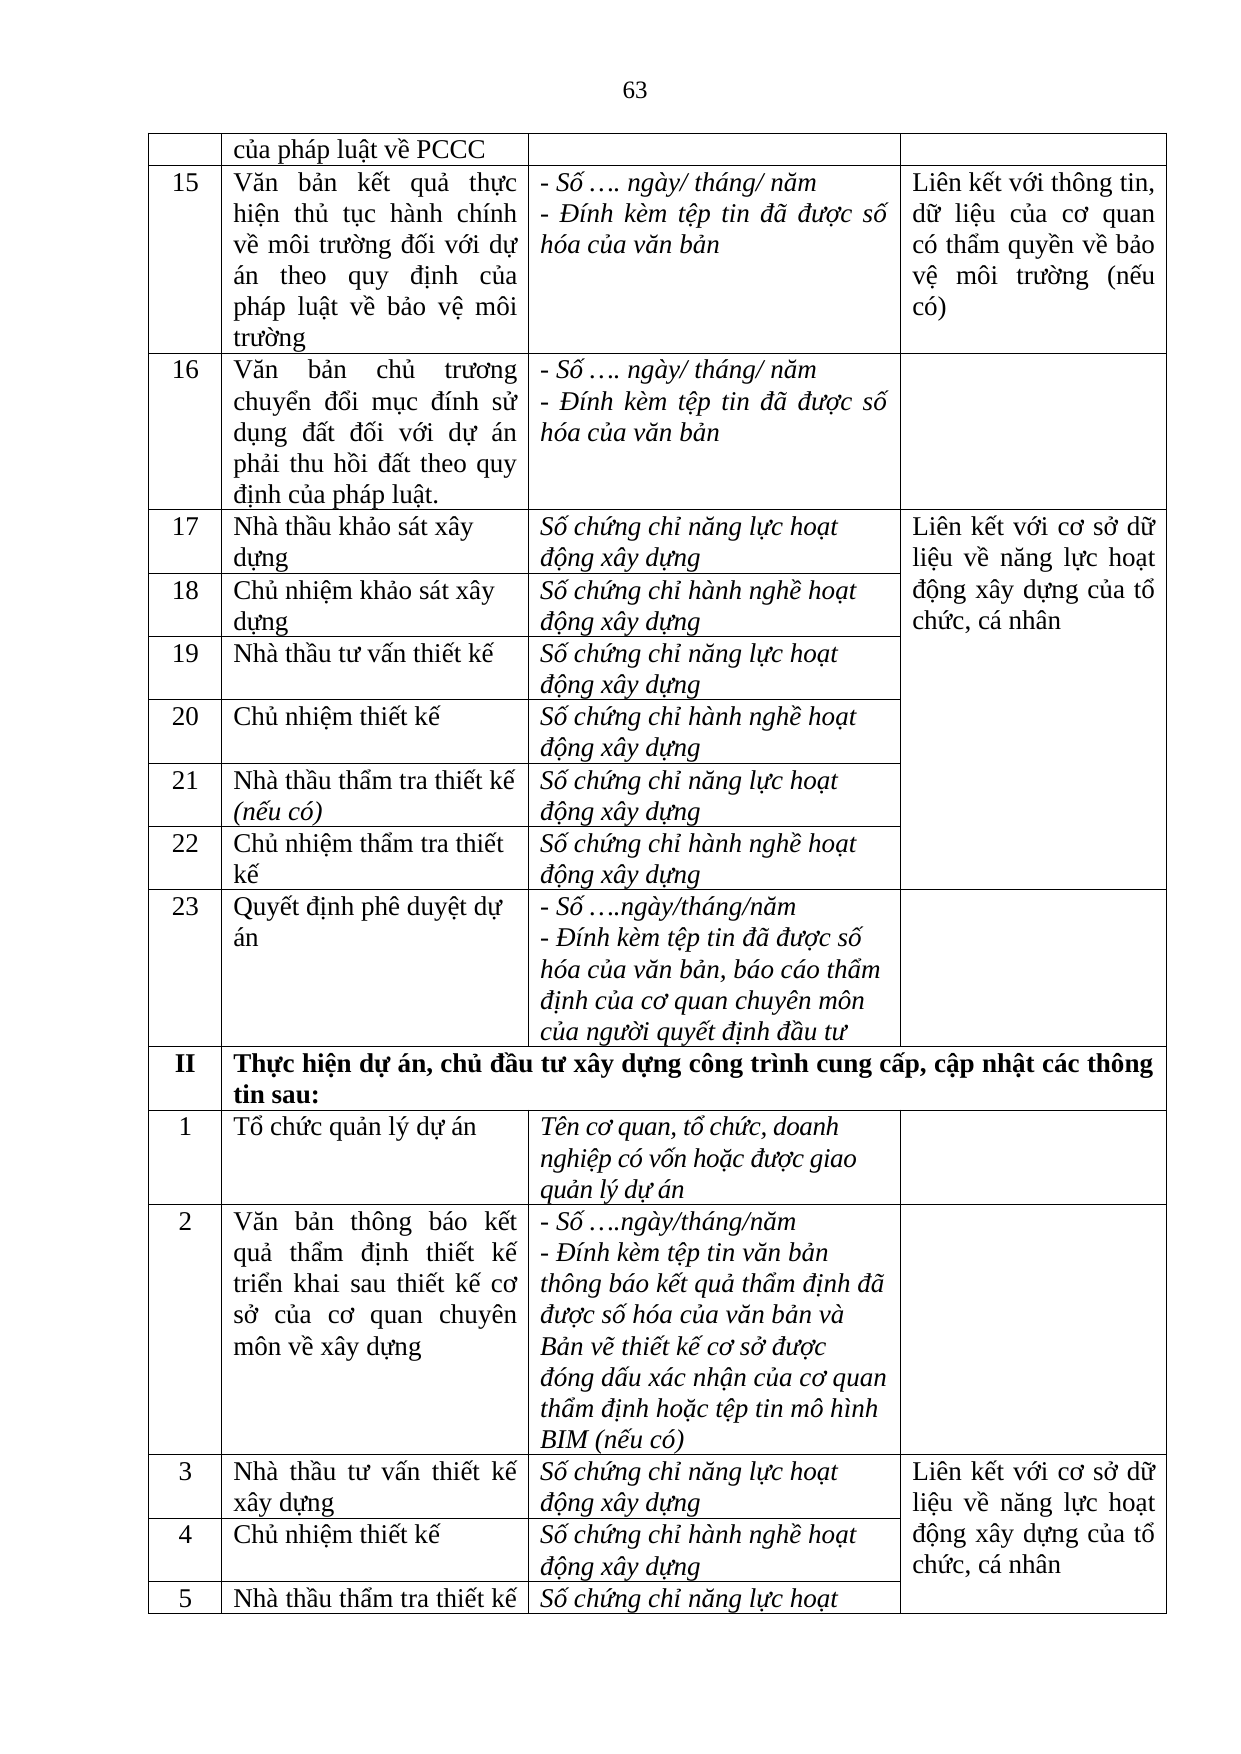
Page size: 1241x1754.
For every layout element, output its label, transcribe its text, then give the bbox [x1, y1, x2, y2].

table_cell 20 [149, 700, 221, 763]
table_cell Số chứng chỉ hành nghề hoạt động xây dựng [529, 1519, 900, 1581]
table_cell - Số …. ngày/ tháng/ năm - Đính kèm tệp tin đã được số hóa của văn bản [529, 166, 900, 353]
table_cell 14 [149, 134, 221, 165]
table_cell Quyết định phê duyệt dự án [222, 890, 528, 1046]
table_cell Nhà thầu tư vấn thiết kế xây dựng [222, 1455, 528, 1517]
table_cell [901, 354, 1166, 509]
table_cell Chủ nhiệm thẩm tra thiết kế [222, 827, 528, 889]
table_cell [529, 1455, 900, 1517]
table_cell Nhà thầu thẩm tra thiết kế (nếu có) [222, 764, 528, 826]
table_cell Văn bản thông báo kết quả thẩm định thiết kế triển khai sau thiết kế cơ sở của cơ quan chuyên môn về xây dựng [222, 1205, 528, 1454]
table_cell - Số ….ngày/tháng/năm - Đính kèm tệp tin văn bản thông báo kết quả thẩm định đã được số hóa của văn bản và Bản vẽ thiết kế cơ sở được đóng dấu xác nhận của cơ quan thẩm định hoặc tệp tin mô hình BIM (nếu có) [529, 1205, 900, 1454]
table_cell Tổ chức quản lý dự án [222, 1111, 528, 1204]
table_cell Chủ nhiệm thiết kế [222, 700, 528, 763]
table_cell Số chứng chỉ hành nghề hoạt động xây dựng [529, 827, 900, 889]
table_cell 19 [149, 637, 221, 699]
table_cell 22 [149, 827, 221, 889]
table_cell Liên kết với thông tin, dữ liệu của cơ quan có thẩm quyền về bảo vệ môi trường (nếu có) [901, 166, 1166, 353]
table_cell II [149, 1047, 221, 1109]
table_cell Số chứng chỉ hành nghề hoạt động xây dựng [529, 700, 900, 763]
table_cell Liên kết với cơ sở dữ liệu về năng lực hoạt động xây dựng của tổ chức, cá nhân [901, 1455, 1166, 1613]
table_cell [901, 890, 1166, 1046]
table_cell 16 [149, 354, 221, 509]
table_cell Chủ nhiệm khảo sát xây dựng [222, 574, 528, 636]
table_cell Số chứng chỉ năng lực hoạt động xây dựng [529, 510, 900, 573]
table_cell [901, 1111, 1166, 1204]
table_cell Tên cơ quan, tổ chức, doanh nghiệp có vốn hoặc được giao quản lý dự án [529, 1111, 900, 1204]
table_cell Văn bản chủ trương chuyển đổi mục đính sử dụng đất đối với dự án phải thu hồi đất theo quy định của pháp luật. [222, 354, 528, 509]
table_cell 4 [149, 1519, 221, 1581]
table_cell Số chứng chỉ hành nghề hoạt động xây dựng [529, 574, 900, 636]
table_cell Nhà thầu tư vấn thiết kế [222, 637, 528, 699]
table_cell 2 [149, 1205, 221, 1454]
table_cell - Số ….ngày/tháng/năm - Đính kèm tệp tin đã được số hóa của văn bản, báo cáo thẩm định của cơ quan chuyên môn của người quyết định đầu tư [529, 890, 900, 1046]
table_cell 1 [149, 1111, 221, 1204]
table_cell 23 [149, 890, 221, 1046]
table_cell - Số …. ngày/ tháng/ năm - Đính kèm tệp tin đã được số hóa của văn bản [529, 354, 900, 509]
table_cell 5 [149, 1582, 221, 1613]
table_cell 21 [149, 764, 221, 826]
table_cell Chủ nhiệm thiết kế [222, 1519, 528, 1581]
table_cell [529, 1582, 900, 1613]
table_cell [529, 134, 900, 165]
table_cell 18 [149, 574, 221, 636]
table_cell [222, 1582, 528, 1613]
table_cell Liên kết với cơ sở dữ liệu về năng lực hoạt động xây dựng của tổ chức, cá nhân [901, 510, 1166, 889]
table_cell Văn bản kết quả thực hiện thủ tục hành chính về môi trường đối với dự án theo quy định của pháp luật về bảo vệ môi trường [222, 166, 528, 353]
table_cell Nhà thầu khảo sát xây dựng [222, 510, 528, 573]
table_cell [901, 1205, 1166, 1454]
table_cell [901, 134, 1166, 165]
table_cell Số chứng chỉ năng lực hoạt động xây dựng [529, 637, 900, 699]
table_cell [222, 134, 528, 165]
table_cell 3 [149, 1455, 221, 1517]
table_cell Thực hiện dự án, chủ đầu tư xây dựng công trình cung cấp, cập nhật các thông tin sau: [222, 1047, 1166, 1109]
table_cell 17 [149, 510, 221, 573]
table_cell 15 [149, 166, 221, 353]
table_cell Số chứng chỉ năng lực hoạt động xây dựng [529, 764, 900, 826]
